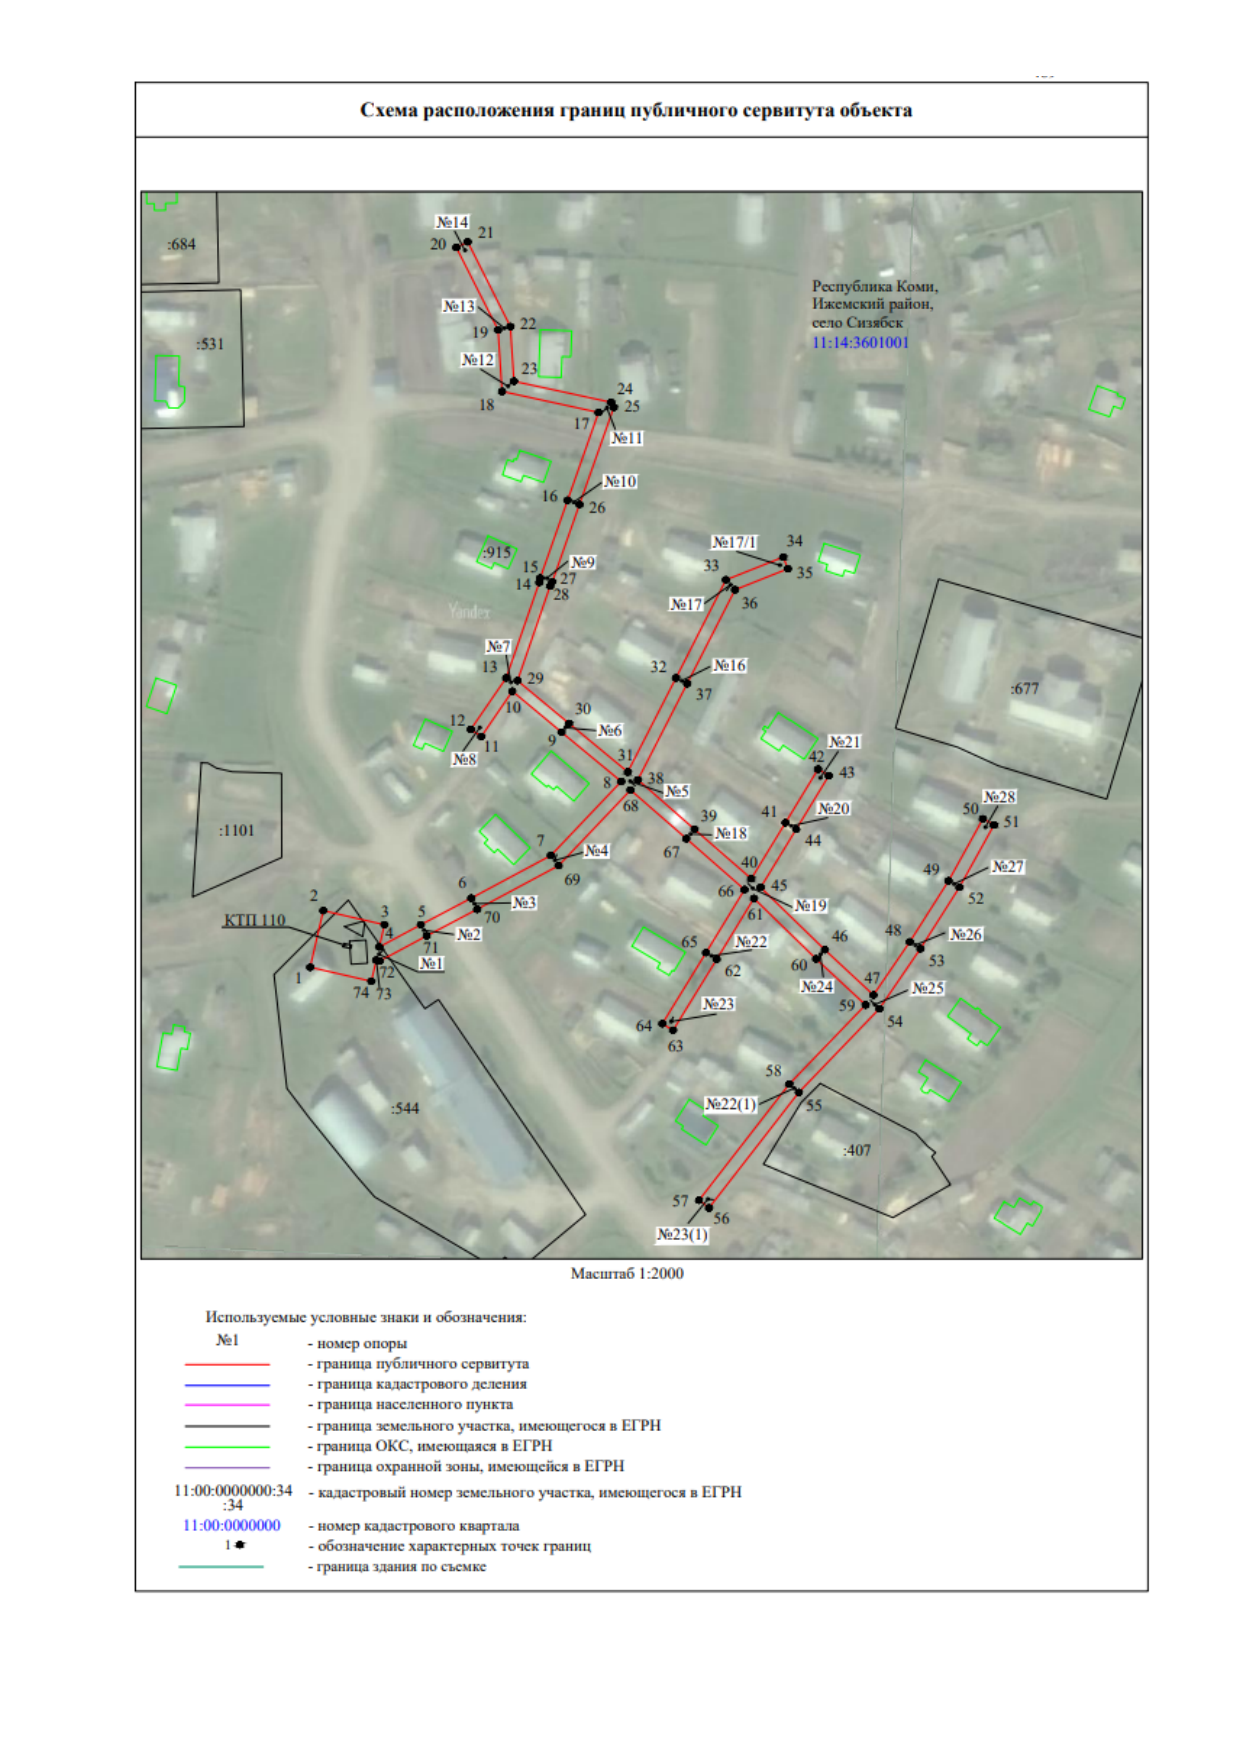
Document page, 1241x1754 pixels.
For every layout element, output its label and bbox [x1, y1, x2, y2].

picture [132, 76, 1152, 1596]
